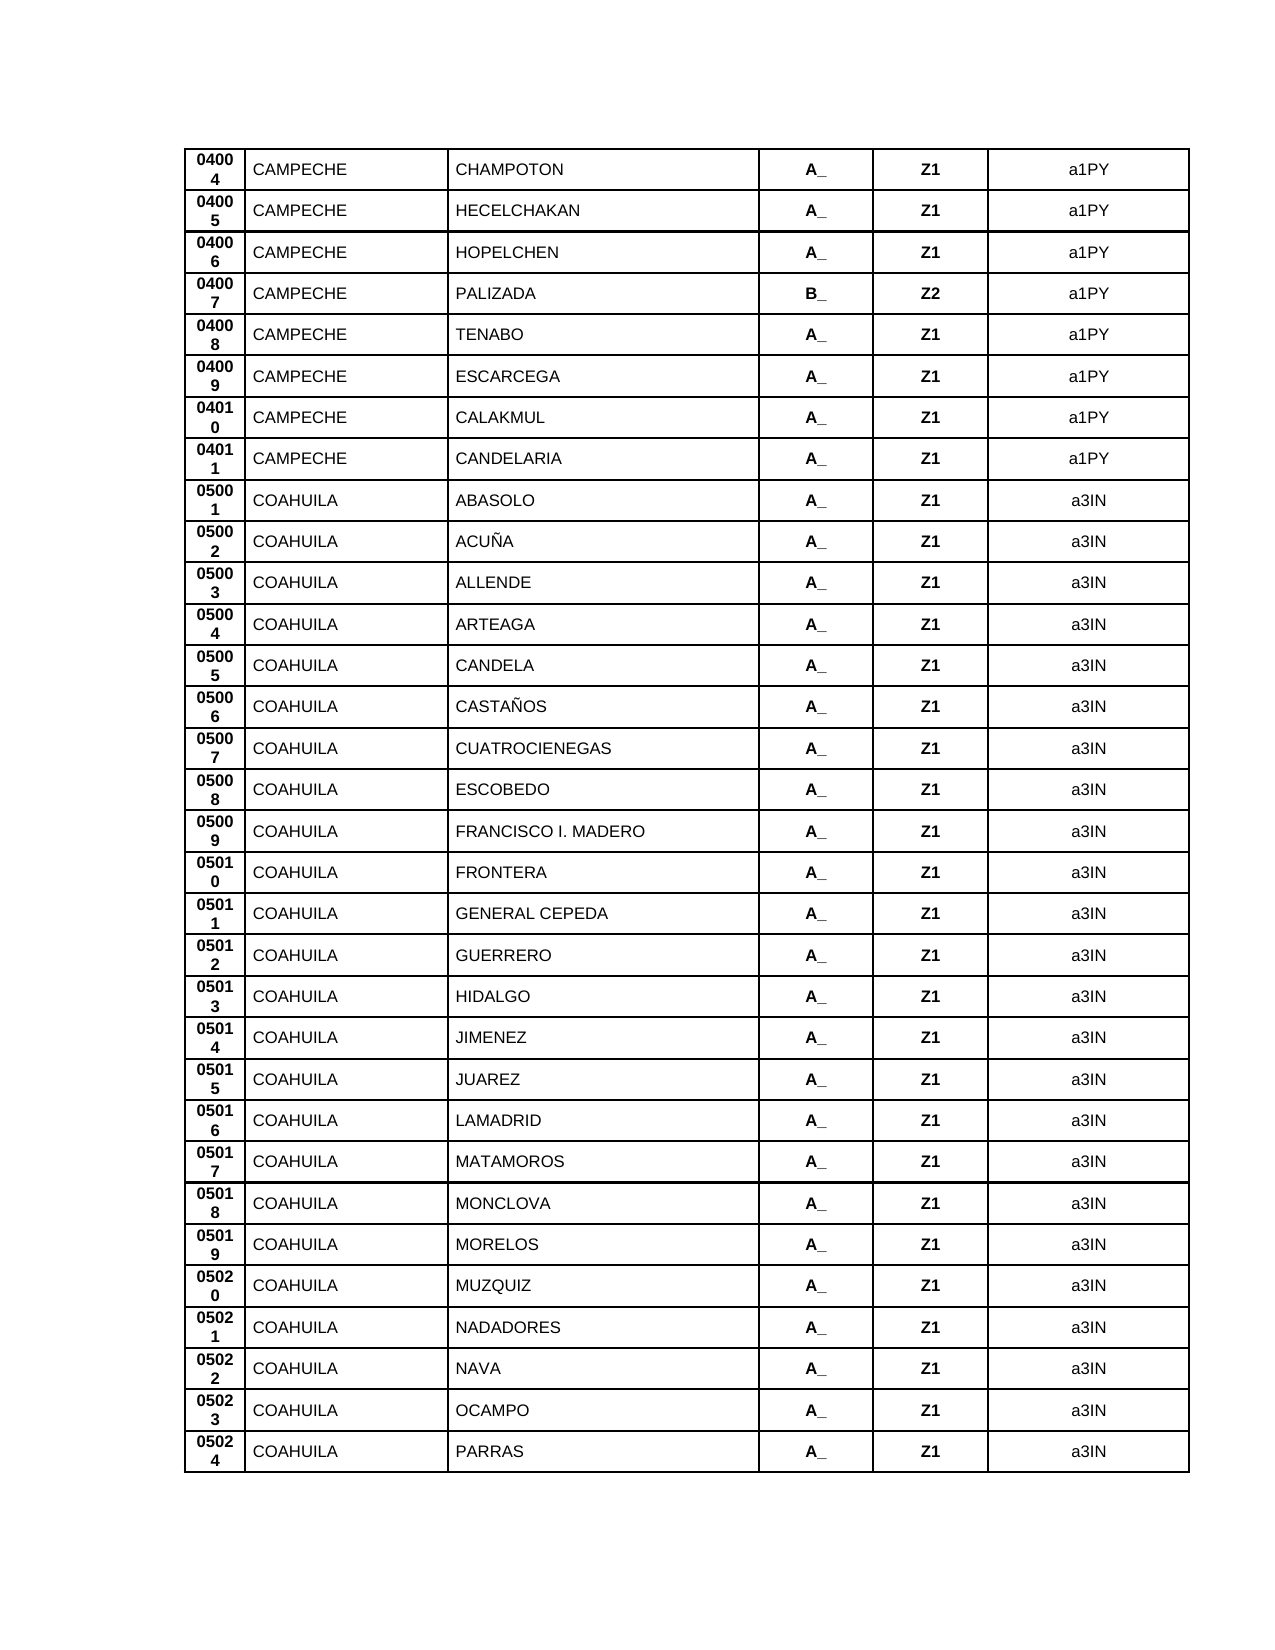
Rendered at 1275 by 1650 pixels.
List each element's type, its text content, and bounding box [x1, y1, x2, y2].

table_cell a3IN [989, 935, 1188, 975]
table_cell a3IN [989, 1266, 1188, 1306]
table_cell 05006 [186, 687, 244, 727]
table_cell 05022 [186, 1349, 244, 1388]
table_cell MORELOS [449, 1225, 758, 1264]
table_cell a1PY [989, 274, 1188, 313]
table_cell Z1 [874, 1349, 987, 1388]
table_cell Z1 [874, 563, 987, 602]
table_cell COAHUILA [246, 1142, 447, 1181]
table_cell a3IN [989, 1060, 1188, 1099]
table_cell A_ [760, 770, 872, 809]
table_cell a1PY [989, 233, 1188, 272]
table_cell A_ [760, 439, 872, 478]
table_cell a3IN [989, 563, 1188, 602]
table_cell Z1 [874, 1060, 987, 1099]
table_cell a3IN [989, 977, 1188, 1016]
table_cell COAHUILA [246, 687, 447, 727]
table_cell Z1 [874, 315, 987, 354]
table_cell COAHUILA [246, 894, 447, 933]
table_cell A_ [760, 315, 872, 354]
table_cell A_ [760, 481, 872, 520]
table_cell NADADORES [449, 1308, 758, 1347]
table_cell A_ [760, 356, 872, 396]
table_cell a3IN [989, 687, 1188, 727]
table_cell a3IN [989, 1142, 1188, 1181]
table_cell 05023 [186, 1390, 244, 1429]
table_cell CAMPECHE [246, 233, 447, 272]
table_cell 05008 [186, 770, 244, 809]
table_cell Z1 [874, 1308, 987, 1347]
table_cell a3IN [989, 481, 1188, 520]
table_cell a3IN [989, 1018, 1188, 1057]
table_cell Z1 [874, 1432, 987, 1471]
table_cell OCAMPO [449, 1390, 758, 1429]
table_cell A_ [760, 853, 872, 892]
table_cell a1PY [989, 356, 1188, 396]
table_cell HIDALGO [449, 977, 758, 1016]
table_cell CAMPECHE [246, 356, 447, 396]
table_cell Z1 [874, 356, 987, 396]
table_cell 05024 [186, 1432, 244, 1471]
table_cell COAHUILA [246, 1349, 447, 1388]
table_cell Z1 [874, 729, 987, 768]
table_cell Z1 [874, 233, 987, 272]
table_cell 05009 [186, 811, 244, 851]
table_cell 05017 [186, 1142, 244, 1181]
table_cell Z1 [874, 398, 987, 437]
table_cell COAHUILA [246, 522, 447, 561]
table_cell 05020 [186, 1266, 244, 1306]
table_cell Z1 [874, 1142, 987, 1181]
table_cell COAHUILA [246, 770, 447, 809]
table_cell COAHUILA [246, 811, 447, 851]
table_cell 05010 [186, 853, 244, 892]
table_cell A_ [760, 729, 872, 768]
table_cell COAHUILA [246, 853, 447, 892]
table_cell CANDELARIA [449, 439, 758, 478]
table_cell A_ [760, 398, 872, 437]
table_cell MUZQUIZ [449, 1266, 758, 1306]
table_cell Z1 [874, 191, 987, 230]
table_cell Z1 [874, 1184, 987, 1223]
table_cell NAVA [449, 1349, 758, 1388]
table_cell A_ [760, 150, 872, 189]
table_cell TENABO [449, 315, 758, 354]
table_cell CHAMPOTON [449, 150, 758, 189]
table_cell Z1 [874, 1101, 987, 1140]
table_cell 05004 [186, 605, 244, 644]
table_cell A_ [760, 1225, 872, 1264]
table_cell HOPELCHEN [449, 233, 758, 272]
table_cell COAHUILA [246, 1432, 447, 1471]
table_cell MONCLOVA [449, 1184, 758, 1223]
table_cell JUAREZ [449, 1060, 758, 1099]
table_cell A_ [760, 605, 872, 644]
table_cell ALLENDE [449, 563, 758, 602]
table_cell COAHUILA [246, 1266, 447, 1306]
table_cell 05005 [186, 646, 244, 685]
table_cell a1PY [989, 398, 1188, 437]
table_cell A_ [760, 1101, 872, 1140]
table_cell a3IN [989, 1101, 1188, 1140]
table_cell A_ [760, 522, 872, 561]
table_cell COAHUILA [246, 1018, 447, 1057]
table_cell PARRAS [449, 1432, 758, 1471]
table_cell Z1 [874, 853, 987, 892]
table_cell 04004 [186, 150, 244, 189]
table_cell 05014 [186, 1018, 244, 1057]
table_cell Z1 [874, 439, 987, 478]
table_cell CANDELA [449, 646, 758, 685]
table_cell A_ [760, 811, 872, 851]
table_cell a1PY [989, 191, 1188, 230]
table_cell A_ [760, 1266, 872, 1306]
table_cell a3IN [989, 894, 1188, 933]
table_cell a1PY [989, 150, 1188, 189]
table_cell A_ [760, 191, 872, 230]
table_cell 04008 [186, 315, 244, 354]
table_cell a3IN [989, 853, 1188, 892]
table_cell A_ [760, 687, 872, 727]
table_cell A_ [760, 1184, 872, 1223]
table_cell COAHUILA [246, 481, 447, 520]
table_cell a3IN [989, 770, 1188, 809]
table_cell A_ [760, 977, 872, 1016]
table_cell a3IN [989, 605, 1188, 644]
table_cell FRANCISCO I. MADERO [449, 811, 758, 851]
table_cell CAMPECHE [246, 274, 447, 313]
table_cell COAHUILA [246, 1184, 447, 1223]
table_cell Z1 [874, 646, 987, 685]
table_cell Z1 [874, 1018, 987, 1057]
table_cell COAHUILA [246, 646, 447, 685]
table_cell Z2 [874, 274, 987, 313]
table_cell 04007 [186, 274, 244, 313]
table_cell 05016 [186, 1101, 244, 1140]
table_cell Z1 [874, 1266, 987, 1306]
table_cell MATAMOROS [449, 1142, 758, 1181]
table_cell CAMPECHE [246, 315, 447, 354]
table_cell GENERAL CEPEDA [449, 894, 758, 933]
table_cell GUERRERO [449, 935, 758, 975]
table_cell a1PY [989, 315, 1188, 354]
table_cell JIMENEZ [449, 1018, 758, 1057]
table_cell Z1 [874, 481, 987, 520]
table_cell COAHUILA [246, 563, 447, 602]
table_cell 05011 [186, 894, 244, 933]
table_cell A_ [760, 646, 872, 685]
table_cell a3IN [989, 1432, 1188, 1471]
table_cell B_ [760, 274, 872, 313]
table_cell Z1 [874, 977, 987, 1016]
table_cell COAHUILA [246, 935, 447, 975]
table_cell ARTEAGA [449, 605, 758, 644]
table_cell Z1 [874, 811, 987, 851]
table_cell A_ [760, 894, 872, 933]
table_cell COAHUILA [246, 1225, 447, 1264]
table_cell CAMPECHE [246, 398, 447, 437]
table_cell ESCARCEGA [449, 356, 758, 396]
table_cell Z1 [874, 605, 987, 644]
table_cell A_ [760, 563, 872, 602]
table_cell A_ [760, 233, 872, 272]
table_cell 04011 [186, 439, 244, 478]
table_cell CAMPECHE [246, 439, 447, 478]
table_cell 05018 [186, 1184, 244, 1223]
table_cell COAHUILA [246, 729, 447, 768]
table_cell a3IN [989, 1390, 1188, 1429]
table_cell 05001 [186, 481, 244, 520]
table_cell a3IN [989, 1184, 1188, 1223]
table_cell COAHUILA [246, 1308, 447, 1347]
table_cell 04005 [186, 191, 244, 230]
table_cell CUATROCIENEGAS [449, 729, 758, 768]
table_cell 05003 [186, 563, 244, 602]
table_cell a3IN [989, 729, 1188, 768]
table_cell ABASOLO [449, 481, 758, 520]
table_cell a3IN [989, 646, 1188, 685]
table_cell ESCOBEDO [449, 770, 758, 809]
table_cell A_ [760, 1308, 872, 1347]
table_cell Z1 [874, 1390, 987, 1429]
table_cell 05012 [186, 935, 244, 975]
table_cell Z1 [874, 1225, 987, 1264]
table_cell 05019 [186, 1225, 244, 1264]
table_cell A_ [760, 1349, 872, 1388]
table_cell FRONTERA [449, 853, 758, 892]
table_cell Z1 [874, 894, 987, 933]
table_cell PALIZADA [449, 274, 758, 313]
table_cell HECELCHAKAN [449, 191, 758, 230]
table_cell CALAKMUL [449, 398, 758, 437]
table_cell 04006 [186, 233, 244, 272]
table_cell A_ [760, 1142, 872, 1181]
table_cell COAHUILA [246, 977, 447, 1016]
table_cell a3IN [989, 522, 1188, 561]
table_cell a3IN [989, 1349, 1188, 1388]
table_cell a3IN [989, 1308, 1188, 1347]
table_cell CAMPECHE [246, 191, 447, 230]
table_cell 05021 [186, 1308, 244, 1347]
table_cell 04009 [186, 356, 244, 396]
table_cell A_ [760, 1432, 872, 1471]
table_cell Z1 [874, 770, 987, 809]
table_cell A_ [760, 1018, 872, 1057]
table_cell 04010 [186, 398, 244, 437]
table_cell CAMPECHE [246, 150, 447, 189]
table_cell ACUÑA [449, 522, 758, 561]
table_cell 05015 [186, 1060, 244, 1099]
table_cell Z1 [874, 687, 987, 727]
table_cell LAMADRID [449, 1101, 758, 1140]
table_cell A_ [760, 935, 872, 975]
table_cell CASTAÑOS [449, 687, 758, 727]
table_cell A_ [760, 1060, 872, 1099]
table_cell COAHUILA [246, 1390, 447, 1429]
table_cell A_ [760, 1390, 872, 1429]
table_cell a1PY [989, 439, 1188, 478]
table_cell 05002 [186, 522, 244, 561]
table_cell Z1 [874, 935, 987, 975]
table_cell 05013 [186, 977, 244, 1016]
table_cell 05007 [186, 729, 244, 768]
table_cell COAHUILA [246, 1060, 447, 1099]
table_cell COAHUILA [246, 605, 447, 644]
table_cell Z1 [874, 522, 987, 561]
table_cell a3IN [989, 811, 1188, 851]
table_cell COAHUILA [246, 1101, 447, 1140]
table_cell a3IN [989, 1225, 1188, 1264]
table_cell Z1 [874, 150, 987, 189]
